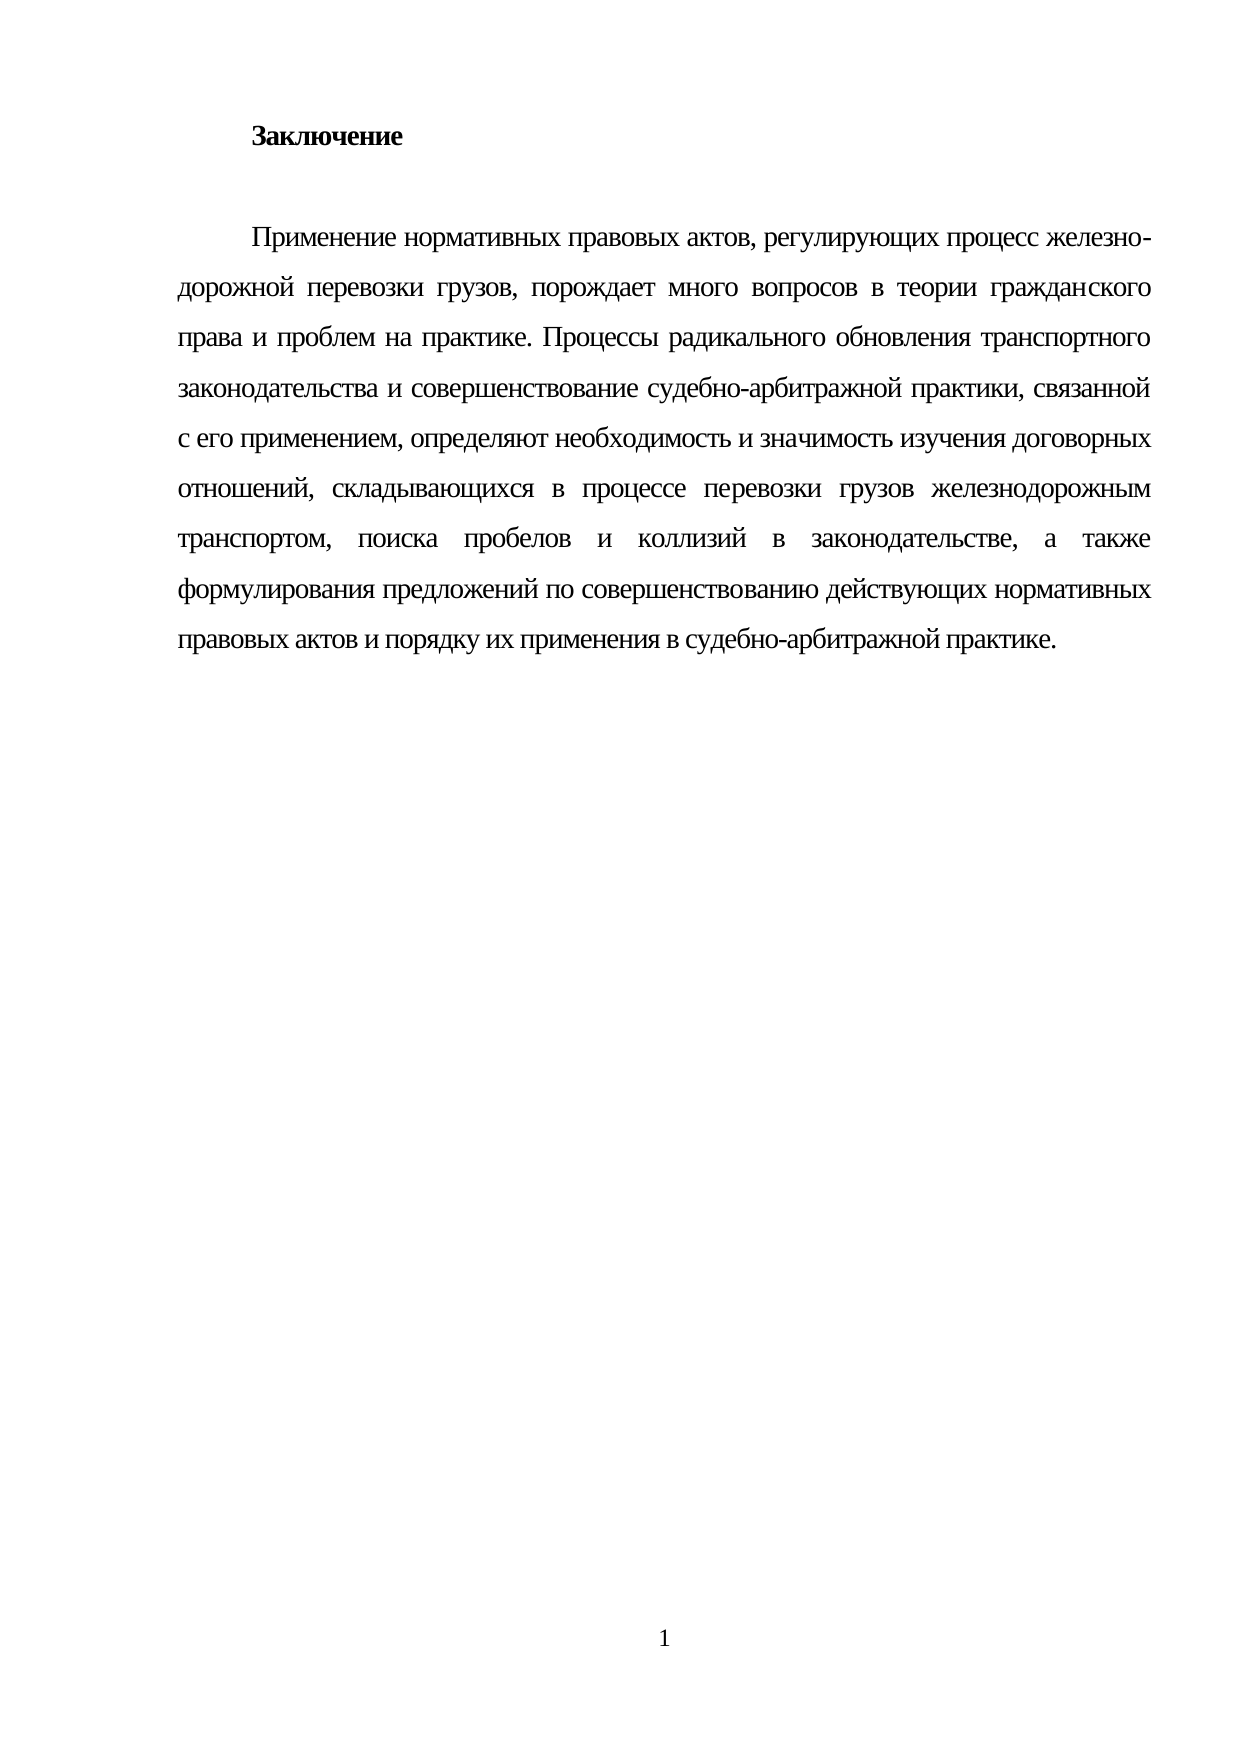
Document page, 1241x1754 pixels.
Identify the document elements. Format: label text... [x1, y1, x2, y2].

text Заключение [177, 118, 1152, 152]
text Применение нормативных правовых актов, регулирующих процесс железнодорожной перевозки грузов, порождает много вопросов в теории гражданского права и проблем на практике. Процессы радикального обновления транспортного законодательства и совершенствование судебно-арбитражной практики, связанной с его применением, определяют необходимость и значимость изучения договорных отношений, складывающихся в процессе перевозки грузов железнодорожным транспортом, поиска пробелов и коллизий в законодательстве, а также формулирования предложений по совершенствованию действующих нормативных правовых актов и порядку их применения в судебно-арбитражной практике. [177, 219, 1152, 655]
